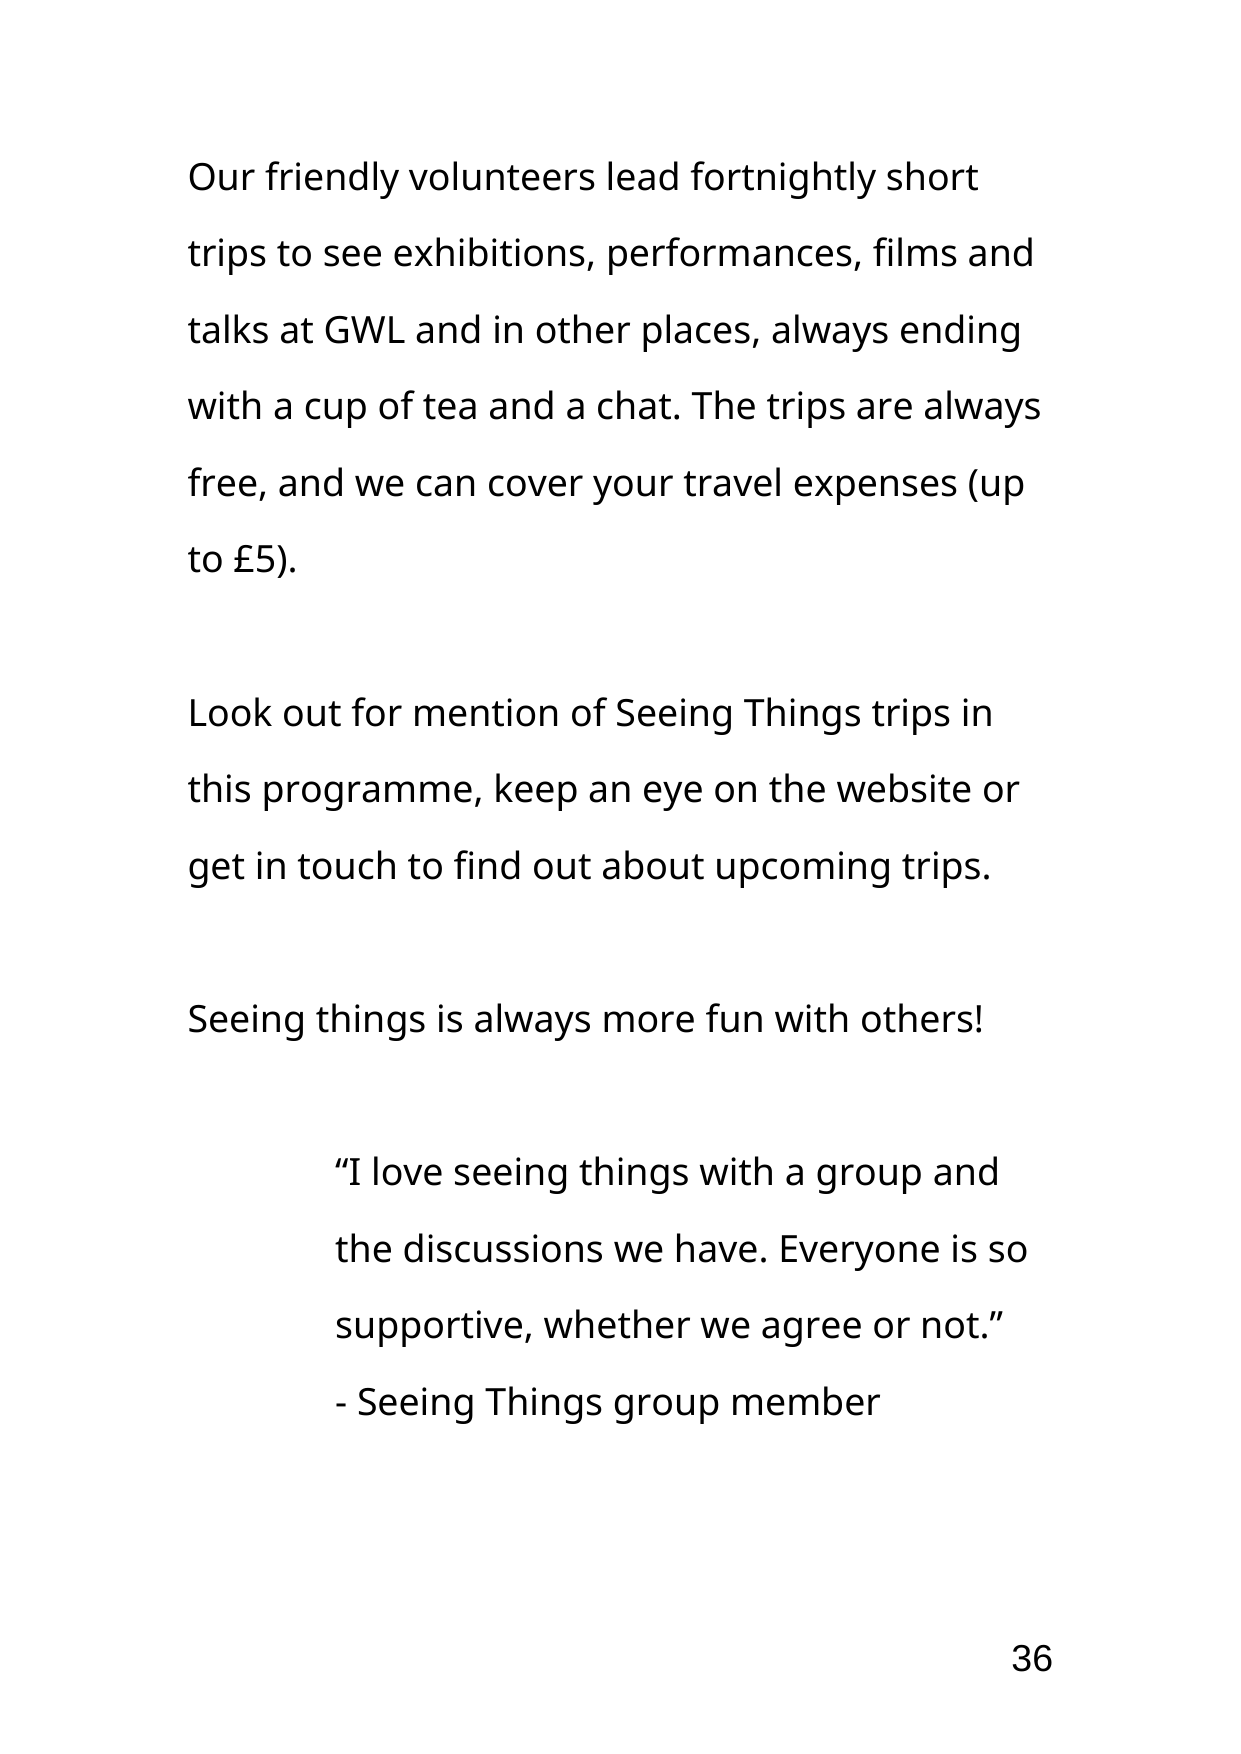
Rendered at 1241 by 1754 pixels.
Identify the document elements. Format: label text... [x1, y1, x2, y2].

text - Seeing Things group member [335, 1375, 1053, 1426]
text “I love seeing things with a group and the discussions we have. Everyone is so supportive, whether we agree or not.” [335, 1145, 1053, 1349]
text Look out for mention of Seeing Things trips in this programme, keep an eye on the website or get in touch to find out about upcoming trips. [187, 686, 1053, 890]
text Our friendly volunteers lead fortnightly short trips to see exhibitions, performances, films and talks at GWL and in other places, always ending with a cup of tea and a chat. The trips are always free, and we can cover your travel expenses (up to £5). [187, 150, 1053, 584]
text Seeing things is always more fun with others! [187, 992, 1053, 1043]
